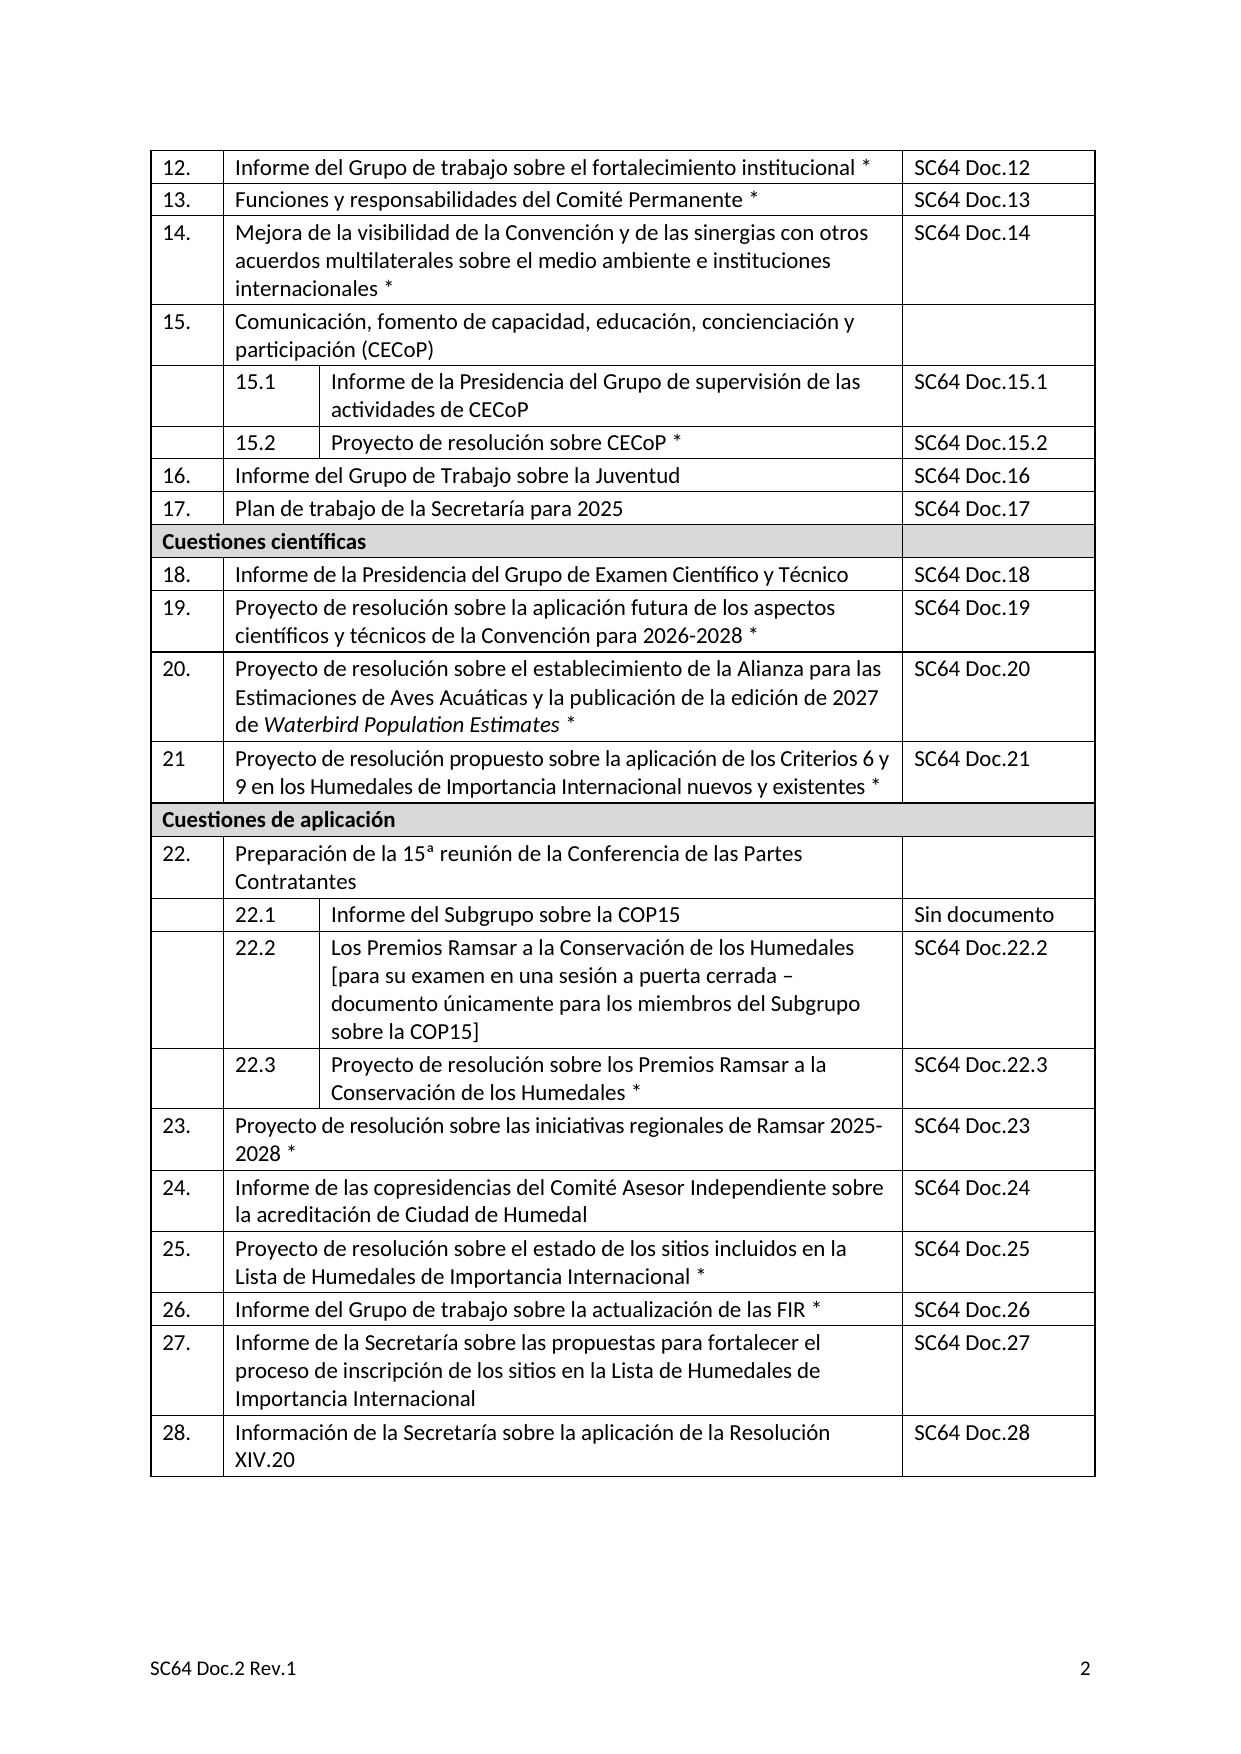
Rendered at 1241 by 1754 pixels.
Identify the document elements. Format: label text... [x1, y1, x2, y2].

table_cell [152, 1049, 223, 1108]
table_cell SC64 Doc.15.2 [903, 427, 1094, 458]
table_cell 18. [152, 558, 223, 590]
table_cell 21 [152, 742, 223, 802]
table_cell 20. [152, 653, 223, 741]
table_cell Informe del Grupo de trabajo sobre la actualización de las FIR * [224, 1293, 902, 1325]
table_cell [152, 366, 223, 426]
table_cell [152, 427, 223, 458]
table_cell Informe de las copresidencias del Comité Asesor Independiente sobre la acreditación de Ciudad de Humedal [224, 1171, 902, 1231]
table_cell 22.2 [224, 932, 319, 1047]
table_cell SC64 Doc.18 [903, 558, 1094, 590]
table_cell 25. [152, 1232, 223, 1292]
table_cell SC64 Doc.28 [903, 1416, 1094, 1476]
table_cell 14. [152, 216, 223, 304]
table_cell Funciones y responsabilidades del Comité Permanente * [224, 184, 902, 215]
table_cell SC64 Doc.19 [903, 591, 1094, 651]
table_cell Proyecto de resolución sobre el establecimiento de la Alianza para las Estimaciones de Aves Acuáticas y la publicación de la edición de 2027 de Waterbird Population Estimates * [224, 653, 902, 741]
table_cell 22.3 [224, 1049, 319, 1108]
table_cell Proyecto de resolución sobre el estado de los sitios incluidos en la Lista de Humedales de Importancia Internacional * [224, 1232, 902, 1292]
table_cell 17. [152, 492, 223, 524]
table_cell SC64 Doc.16 [903, 459, 1094, 491]
table_cell Proyecto de resolución sobre las iniciativas regionales de Ramsar 2025-2028 * [224, 1109, 902, 1169]
table_cell SC64 Doc.22.3 [903, 1049, 1094, 1108]
table_cell SC64 Doc.24 [903, 1171, 1094, 1231]
table_cell 13. [152, 184, 223, 215]
table_cell 27. [152, 1326, 223, 1414]
table_cell [152, 899, 223, 931]
table_cell Plan de trabajo de la Secretaría para 2025 [224, 492, 902, 524]
table_cell SC64 Doc.13 [903, 184, 1094, 215]
table_cell 24. [152, 1171, 223, 1231]
table_cell Informe del Grupo de Trabajo sobre la Juventud [224, 459, 902, 491]
table_cell SC64 Doc.14 [903, 216, 1094, 304]
table_cell Informe del Grupo de trabajo sobre el fortalecimiento institucional * [224, 151, 902, 183]
table_cell [903, 837, 1094, 897]
table_cell [903, 525, 1094, 557]
table_cell Cuestiones de aplicación [152, 804, 1094, 836]
table_cell SC64 Doc.21 [903, 742, 1094, 802]
table_cell Proyecto de resolución propuesto sobre la aplicación de los Criterios 6 y 9 en los Humedales de Importancia Internacional nuevos y existentes * [224, 742, 902, 802]
table_cell 15. [152, 305, 223, 365]
table_cell Sin documento [903, 899, 1094, 931]
table_cell Comunicación, fomento de capacidad, educación, concienciación y participación (CECoP) [224, 305, 902, 365]
table_cell 15.2 [224, 427, 319, 458]
table_cell 15.1 [224, 366, 319, 426]
table_cell Informe de la Secretaría sobre las propuestas para fortalecer el proceso de inscripción de los sitios en la Lista de Humedales de Importancia Internacional [224, 1326, 902, 1414]
table_cell 19. [152, 591, 223, 651]
table_cell Cuestiones científicas [152, 525, 902, 557]
table_cell Informe del Subgrupo sobre la COP15 [320, 899, 902, 931]
table_cell SC64 Doc.15.1 [903, 366, 1094, 426]
table_cell SC64 Doc.20 [903, 653, 1094, 741]
table_cell Informe de la Presidencia del Grupo de supervisión de las actividades de CECoP [320, 366, 902, 426]
table_cell SC64 Doc.25 [903, 1232, 1094, 1292]
table_cell SC64 Doc.12 [903, 151, 1094, 183]
table_cell SC64 Doc.23 [903, 1109, 1094, 1169]
table_cell [152, 932, 223, 1047]
table_cell Proyecto de resolución sobre la aplicación futura de los aspectos científicos y técnicos de la Convención para 2026-2028 * [224, 591, 902, 651]
table_cell SC64 Doc.26 [903, 1293, 1094, 1325]
table_cell [903, 305, 1094, 365]
table_cell SC64 Doc.22.2 [903, 932, 1094, 1047]
table_cell Proyecto de resolución sobre los Premios Ramsar a la Conservación de los Humedales * [320, 1049, 902, 1108]
table_cell SC64 Doc.17 [903, 492, 1094, 524]
table_cell 12. [152, 151, 223, 183]
table_cell Mejora de la visibilidad de la Convención y de las sinergias con otros acuerdos multilaterales sobre el medio ambiente e instituciones internacionales * [224, 216, 902, 304]
table_cell Los Premios Ramsar a la Conservación de los Humedales [para su examen en una sesión a puerta cerrada – documento únicamente para los miembros del Subgrupo sobre la COP15] [320, 932, 902, 1047]
table_cell SC64 Doc.27 [903, 1326, 1094, 1414]
table_cell Informe de la Presidencia del Grupo de Examen Científico y Técnico [224, 558, 902, 590]
table_cell 22. [152, 837, 223, 897]
table_cell 26. [152, 1293, 223, 1325]
table_cell 23. [152, 1109, 223, 1169]
table_cell 28. [152, 1416, 223, 1476]
table_cell 16. [152, 459, 223, 491]
table_cell 22.1 [224, 899, 319, 931]
table_cell Proyecto de resolución sobre CECoP * [320, 427, 902, 458]
table_cell Información de la Secretaría sobre la aplicación de la Resolución XIV.20 [224, 1416, 902, 1476]
table_cell Preparación de la 15ª reunión de la Conferencia de las Partes Contratantes [224, 837, 902, 897]
